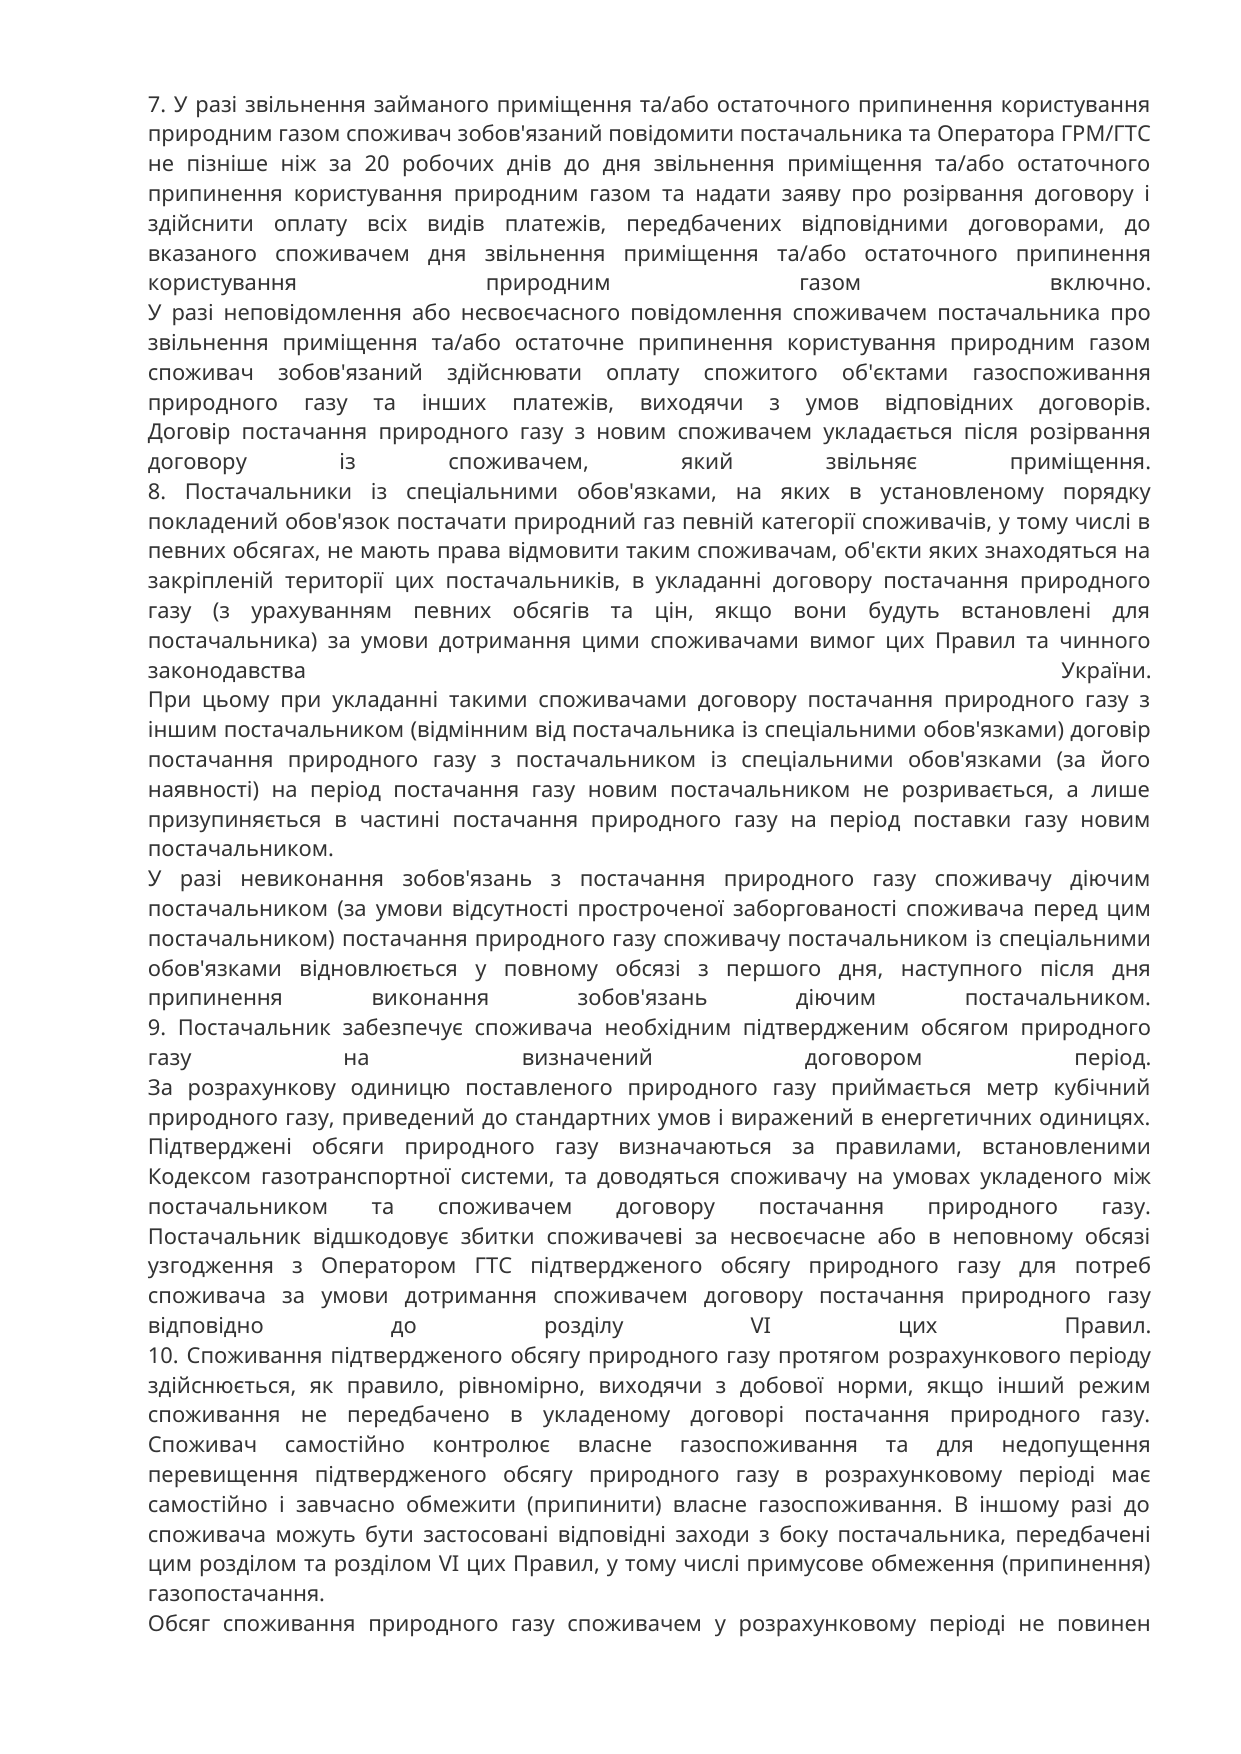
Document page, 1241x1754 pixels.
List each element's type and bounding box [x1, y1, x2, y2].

text [148, 88, 1152, 1638]
